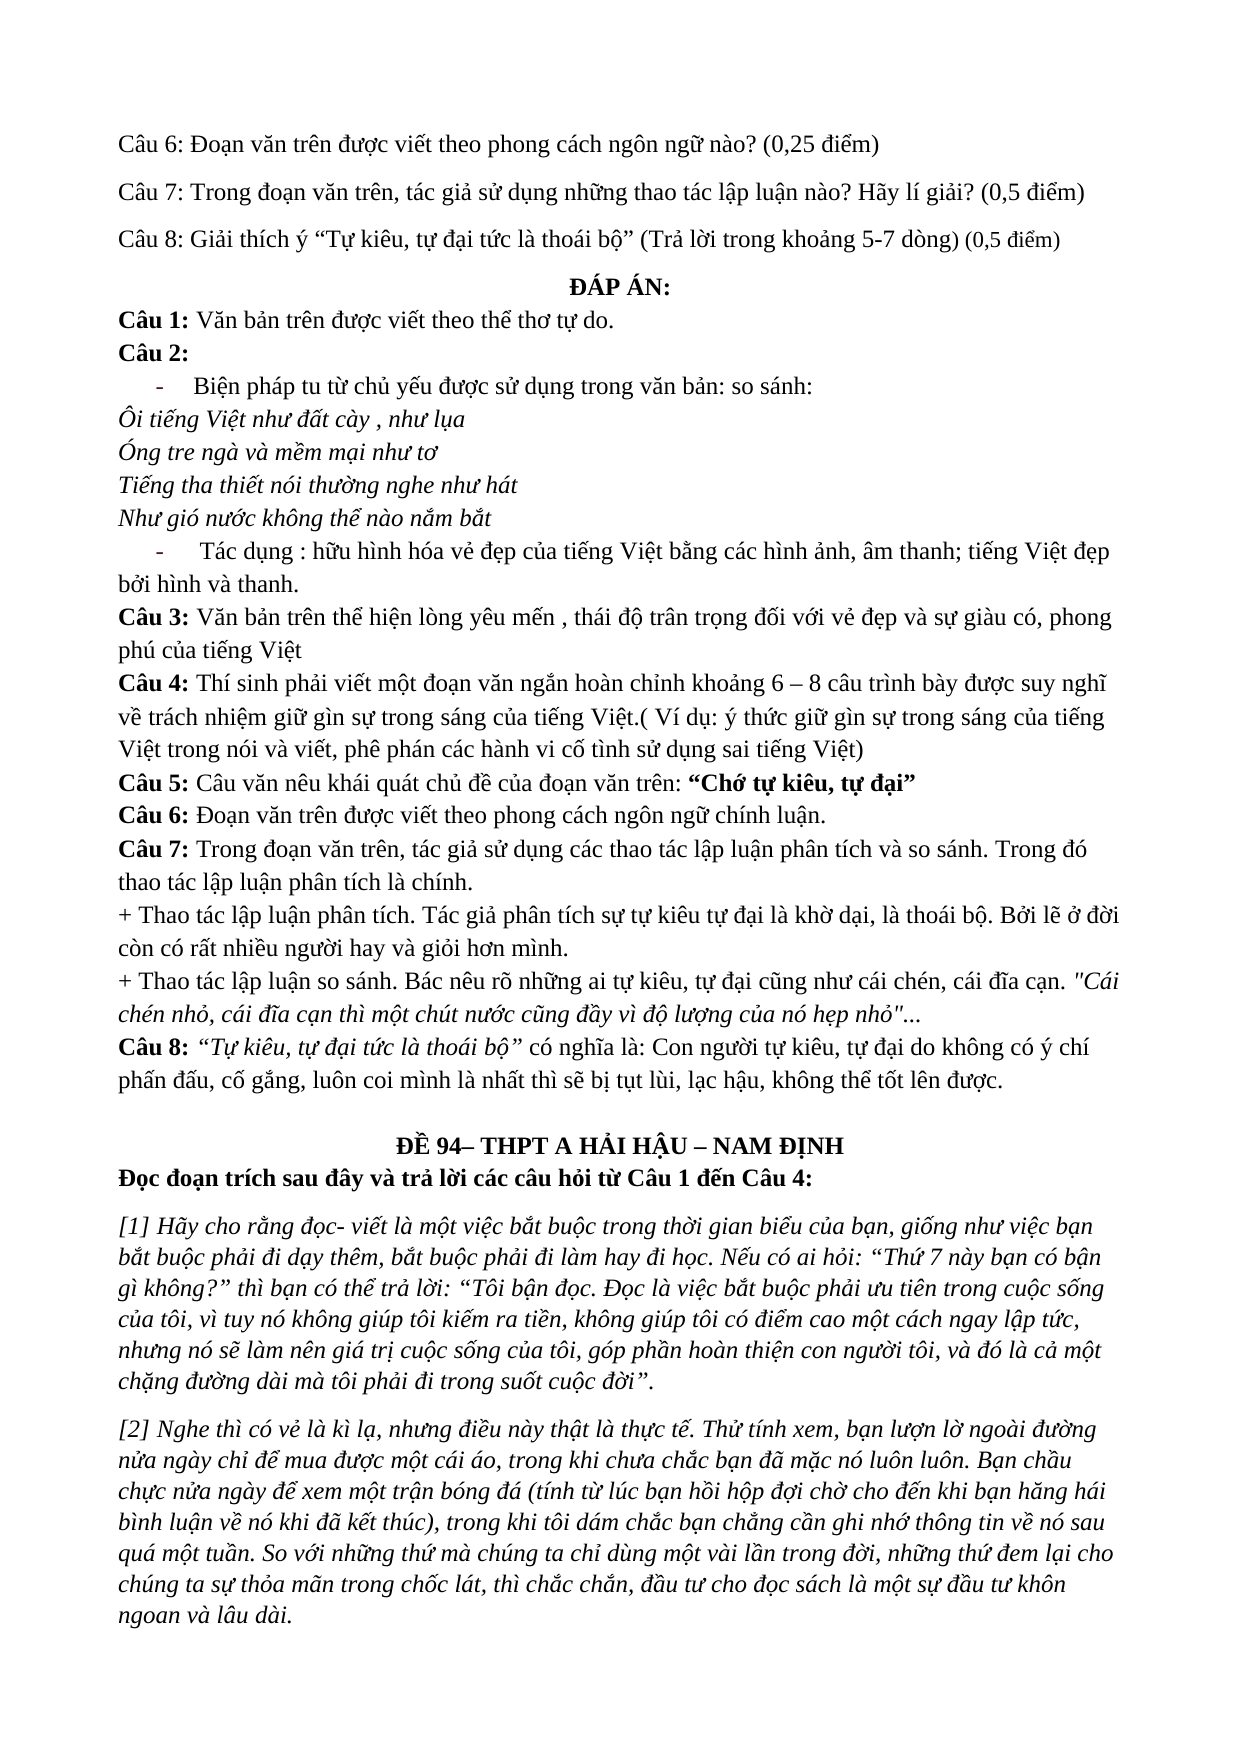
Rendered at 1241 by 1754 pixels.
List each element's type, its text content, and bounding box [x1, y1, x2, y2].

list Biện pháp tu từ chủ yếu được sử dụng trong văn bản: so sánh: [155, 371, 1146, 400]
text Câu 6: Đoạn văn trên được viết theo phong cách ngôn ngữ nào? (0,25 điểm) [118, 129, 1146, 158]
text Câu 2: [118, 338, 1146, 367]
text Ôi tiếng Việt như đất cày , như lụa Óng tre ngà và mềm mại như tơ [118, 404, 467, 466]
list Hãy cho rằng đọc- viết là một việc bắt buộc trong thời gian biểu của bạn, giống như việc bạn bắt buộc phải đi dạy thêm, bắt buộc phải đi làm hay đi học. Nếu có ai hỏi: “Thứ 7 này bạn có bận gì không?” thì bạn có thể trả lời: “Tôi bận đọc. Đọc là việc bắt buộc phải ưu tiên trong cuộc sống của tôi, vì tuy nó không giúp tôi kiếm ra tiền, không giúp tôi có điểm cao một cách ngay lập tức, nhưng nó sẽ làm nên giá trị cuộc sống của tôi, góp phần hoàn thiện con người tôi, và đó là cả một chặng đường dài mà tôi phải đi trong suốt cuộc đời”. [118, 1211, 1105, 1395]
text Đọc đoạn trích sau đây và trả lời các câu hỏi từ Câu 1 đến Câu 4: [118, 1163, 1146, 1192]
text Câu 7: Trong đoạn văn trên, tác giả sử dụng các thao tác lập luận phân tích và so sánh. Trong đó thao tác lập luận phân tích là chính. [118, 834, 1089, 895]
text Câu 4: Thí sinh phải viết một đoạn văn ngắn hoàn chỉnh khoảng 6 – 8 câu trình bày được suy nghĩ về trách nhiệm giữ gìn sự trong sáng của tiếng Việt.( Ví dụ: ý thức giữ gìn sự trong sáng của tiếng Việt trong nói và viết, phê phán các hành vi cố tình sử dụng sai tiếng Việt) [118, 668, 1107, 763]
text + Thao tác lập luận phân tích. Tác giả phân tích sự tự kiêu tự đại là khờ dại, là thoái bộ. Bởi lẽ ở đời còn có rất nhiều người hay và giỏi hơn mình. [118, 900, 1121, 961]
text Tiếng tha thiết nói thường nghe như hát Như gió nước không thể nào nắm bắt [118, 470, 519, 532]
text + Thao tác lập luận so sánh. Bác nêu rõ những ai tự kiêu, tự đại cũng như cái chén, cái đĩa cạn. "Cái chén nhỏ, cái đĩa cạn thì một chút nước cũng đầy vì độ lượng của nó hẹp nhỏ"... [118, 966, 1121, 1027]
text Câu 1: Văn bản trên được viết theo thể thơ tự do. [118, 305, 1146, 334]
list Tác dụng : hữu hình hóa vẻ đẹp của tiếng Việt bằng các hình ảnh, âm thanh; tiếng Việt đẹp bởi hình và thanh. [118, 536, 1122, 598]
text Câu 3: Văn bản trên thể hiện lòng yêu mến , thái độ trân trọng đối với vẻ đẹp và sự giàu có, phong phú của tiếng Việt [118, 602, 1115, 664]
list Nghe thì có vẻ là kì lạ, nhưng điều này thật là thực tế. Thử tính xem, bạn lượn lờ ngoài đường nửa ngày chỉ để mua được một cái áo, trong khi chưa chắc bạn đã mặc nó luôn luôn. Bạn chầu chực nửa ngày để xem một trận bóng đá (tính từ lúc bạn hồi hộp đợi chờ cho đến khi bạn hăng hái bình luận về nó khi đã kết thúc), trong khi tôi dám chắc bạn chẳng cần ghi nhớ thông tin về nó sau quá một tuần. So với những thứ mà chúng ta chỉ dùng một vài lần trong đời, những thứ đem lại cho chúng ta sự thỏa mãn trong chốc lát, thì chắc chắn, đầu tư cho đọc sách là một sự đầu tư khôn ngoan và lâu dài. [118, 1414, 1114, 1629]
text Câu 7: Trong đoạn văn trên, tác giả sử dụng những thao tác lập luận nào? Hãy lí giải? (0,5 điểm) Câu 8: Giải thích ý “Tự kiêu, tự đại tức là thoái bộ” (Trả lời trong khoảng 5-7 dòng) (0,5 điểm) [118, 177, 1087, 253]
subtitle ĐỀ 94– THPT A HẢI HẬU – NAM ĐỊNH [246, 1131, 994, 1159]
text ĐÁP ÁN: [246, 272, 994, 301]
text Câu 8: “Tự kiêu, tự đại tức là thoái bộ” có nghĩa là: Con người tự kiêu, tự đại do không có ý chí phấn đấu, cố gắng, luôn coi mình là nhất thì sẽ bị tụt lùi, lạc hậu, không thể tốt lên được. [118, 1032, 1116, 1093]
text Câu 5: Câu văn nêu khái quát chủ đề của đoạn văn trên: “Chớ tự kiêu, tự đại” Câu 6: Đoạn văn trên được viết theo phong cách ngôn ngữ chính luận. [118, 768, 917, 829]
